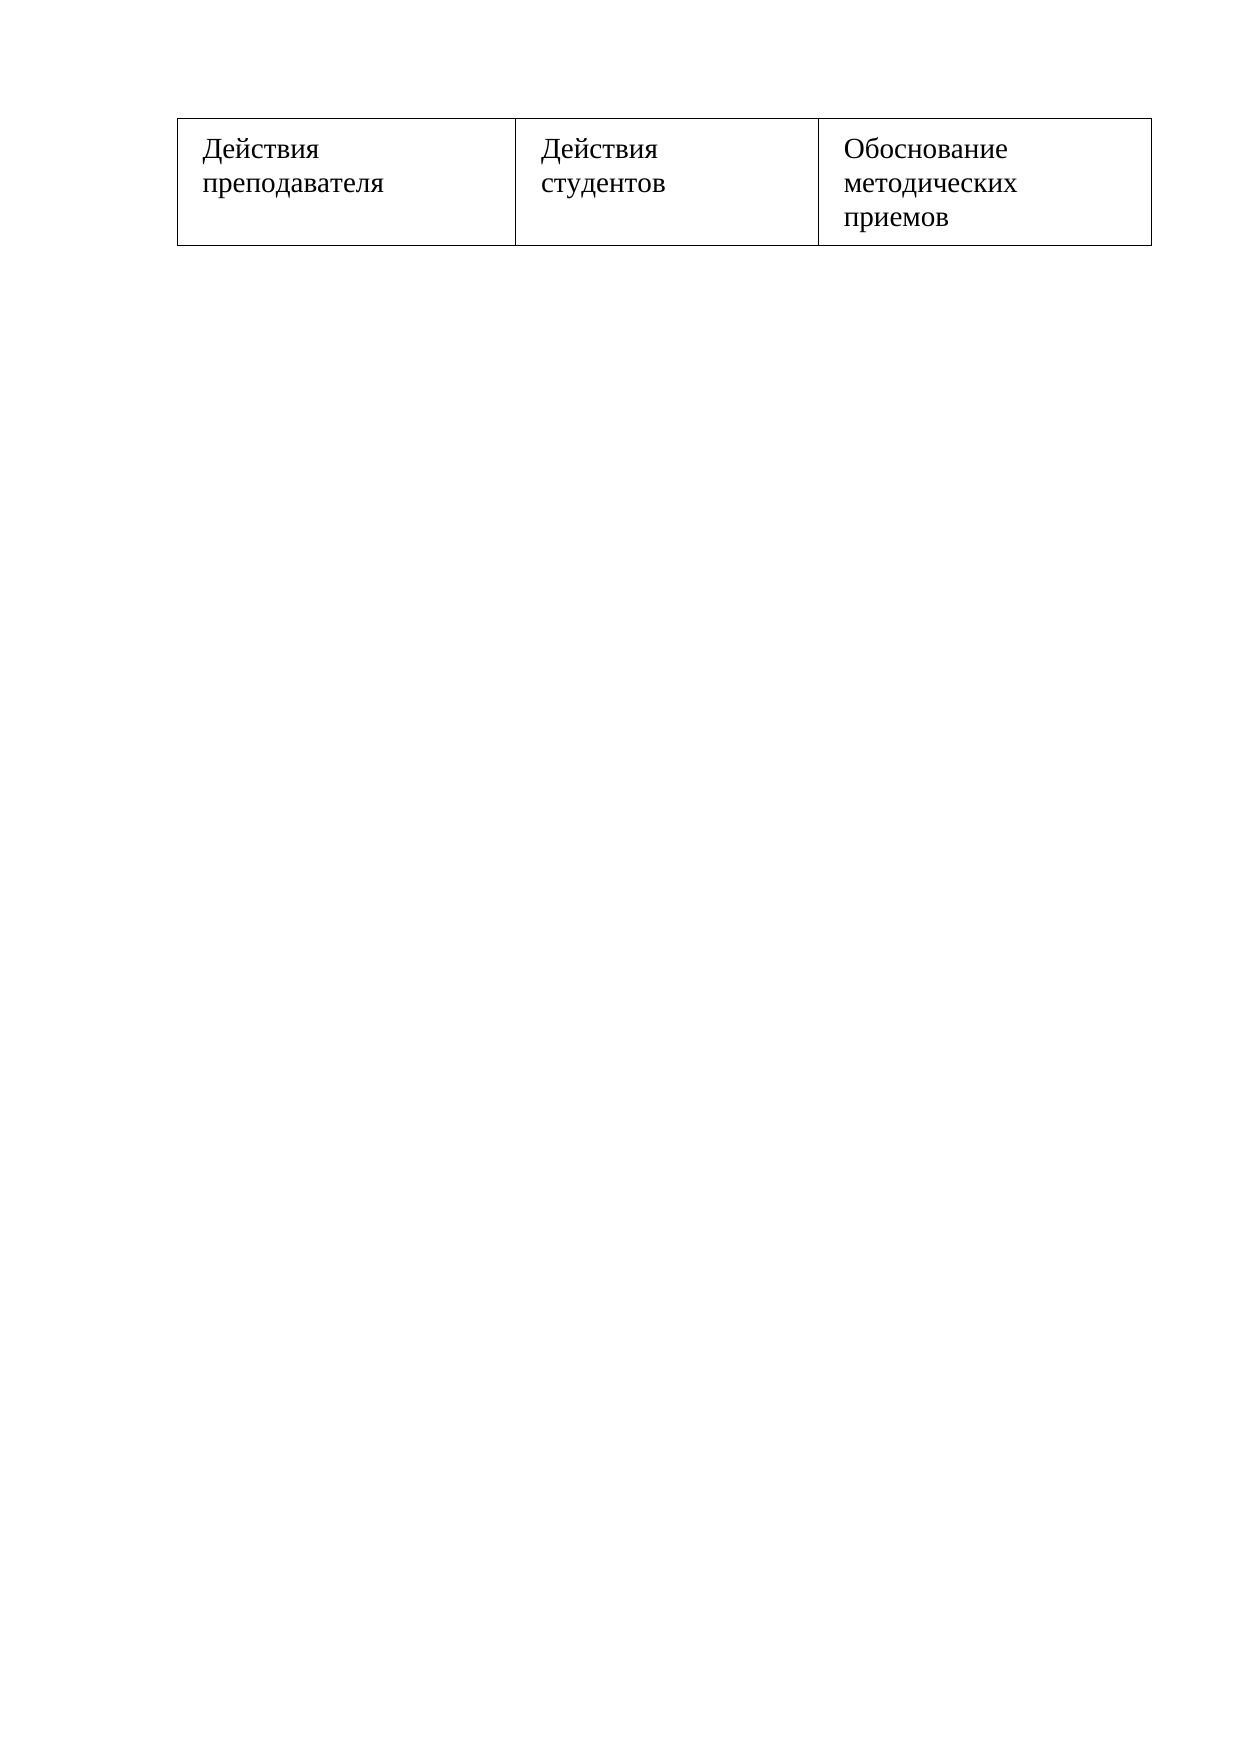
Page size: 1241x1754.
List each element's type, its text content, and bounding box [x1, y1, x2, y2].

table_header Действия студентов [516, 119, 818, 245]
table_header Обоснование методических приемов [819, 119, 1151, 245]
table_header Действия преподавателя [178, 119, 515, 245]
